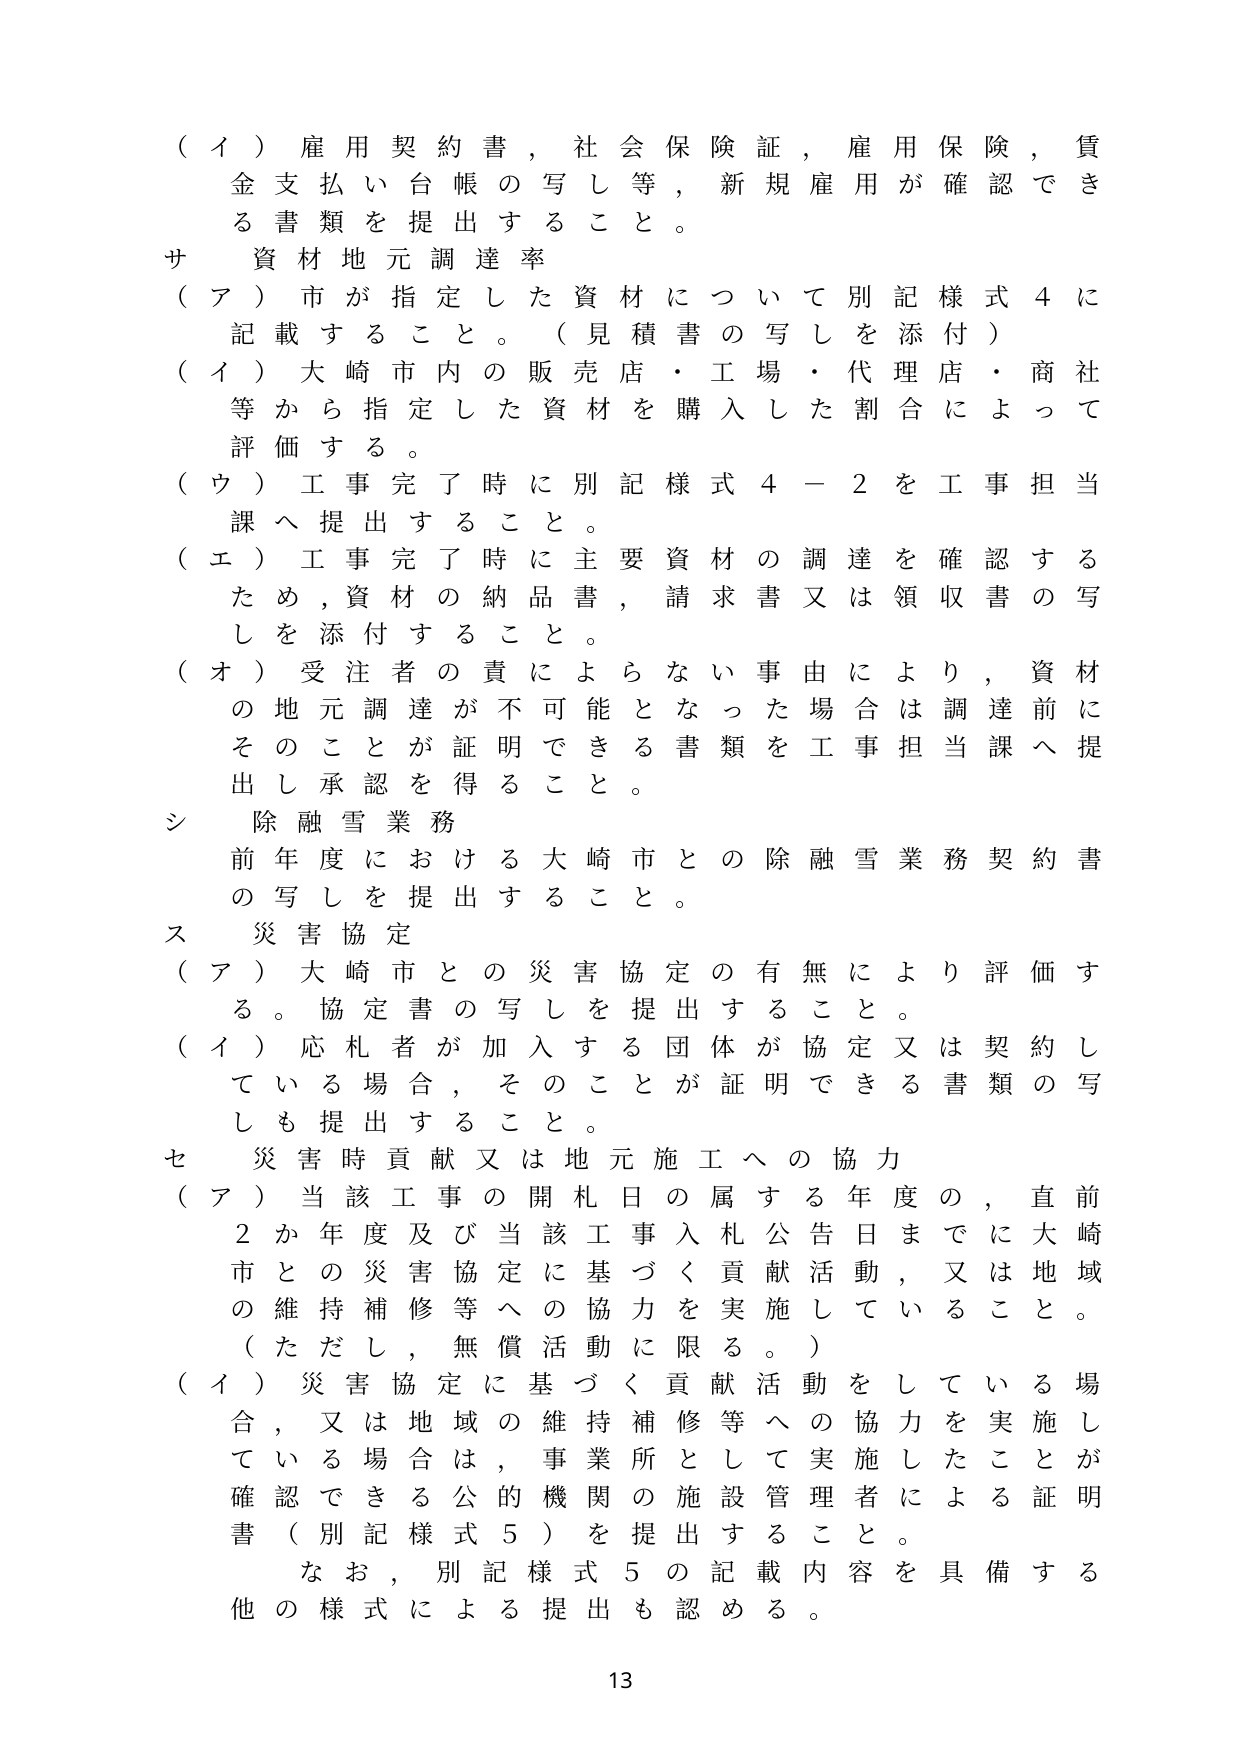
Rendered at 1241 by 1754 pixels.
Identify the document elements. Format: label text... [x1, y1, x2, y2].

text （オ）受注者の責によらない事由により，資材の地元調達が不可能となった場合は調達前にそのことが証明できる書類を工事担当課へ提出し承認を得ること。 [163, 652, 1122, 802]
text ス 災害協定 [163, 914, 1122, 952]
text なお，別記様式５の記載内容を具備する他の様式による提出も認める。 [186, 1552, 1122, 1627]
text （イ）応札者が加入する団体が協定又は契約している場合，そのことが証明できる書類の写しも提出すること。 [163, 1027, 1122, 1139]
text （イ）災害協定に基づく貢献活動をしている場合，又は地域の維持補修等への協力を実施している場合は，事業所として実施したことが確認できる公的機関の施設管理者による証明書（別記様式５）を提出すること。 [163, 1364, 1122, 1552]
text サ 資材地元調達率 [163, 239, 1122, 277]
text （ア）市が指定した資材について別記様式４に記載すること。（見積書の写しを添付） [163, 277, 1122, 352]
text （ウ）工事完了時に別記様式４－２を工事担当課へ提出すること。 [163, 464, 1122, 539]
text セ 災害時貢献又は地元施工への協力 [163, 1139, 1122, 1177]
text シ 除融雪業務 [163, 802, 1122, 839]
text （ア）当該工事の開札日の属する年度の，直前２か年度及び当該工事入札公告日までに大崎市との災害協定に基づく貢献活動，又は地域の維持補修等への協力を実施していること。（ただし，無償活動に限る。） [163, 1177, 1122, 1364]
text （ア）大崎市との災害協定の有無により評価する。協定書の写しを提出すること。 [163, 952, 1122, 1027]
text （エ）工事完了時に主要資材の調達を確認するため,資材の納品書，請求書又は領収書の写しを添付すること。 [163, 539, 1122, 652]
text （イ）大崎市内の販売店・工場・代理店・商社等から指定した資材を購入した割合によって評価する。 [163, 352, 1122, 464]
text （イ）雇用契約書，社会保険証，雇用保険，賃金支払い台帳の写し等，新規雇用が確認できる書類を提出すること。 [163, 127, 1122, 239]
text 前年度における大崎市との除融雪業務契約書の写しを提出すること。 [208, 839, 1122, 914]
